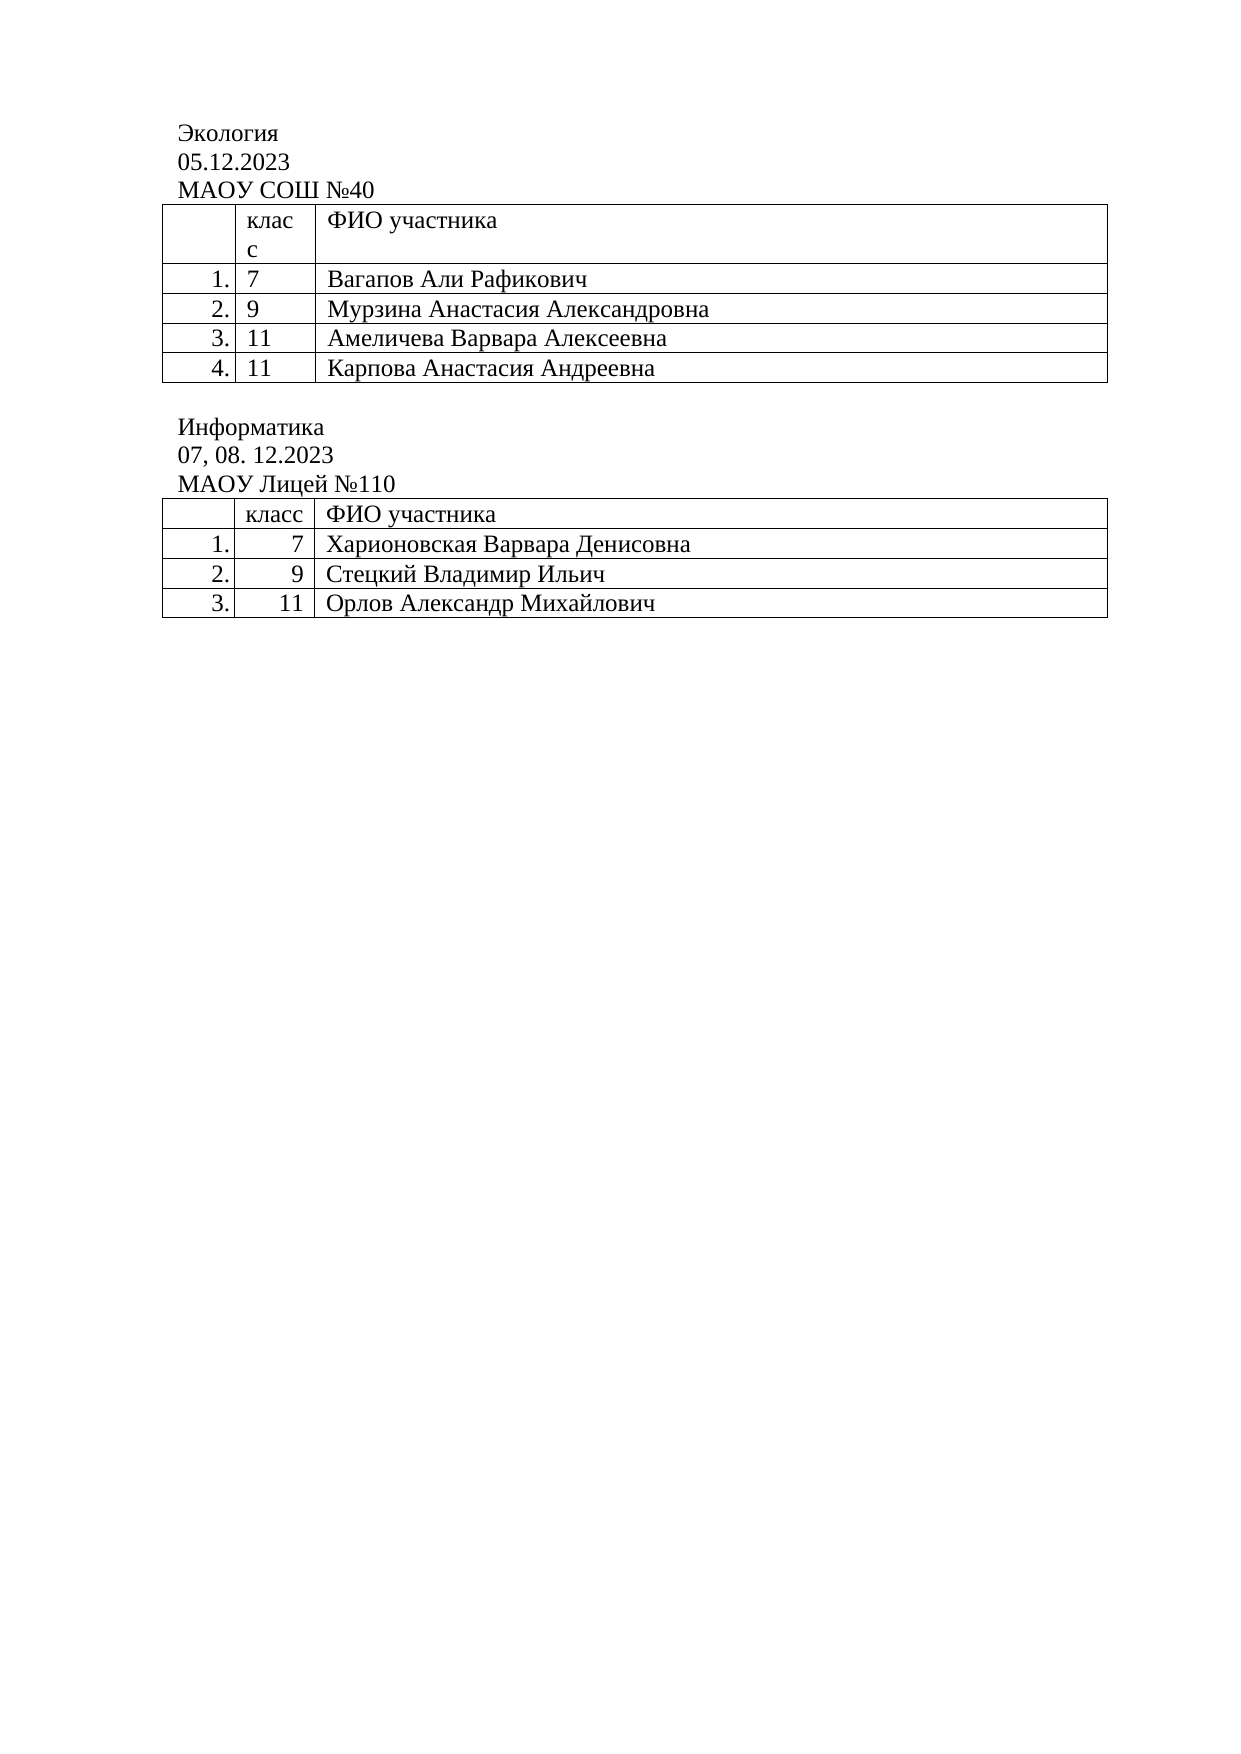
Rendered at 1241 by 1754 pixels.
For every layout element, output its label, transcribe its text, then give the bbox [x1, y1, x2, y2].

table_cell Харионовская Варвара Денисовна [315, 529, 1107, 558]
table_cell [163, 294, 235, 322]
table_cell 11 [235, 589, 314, 617]
text МАОУ СОШ №40 [177, 176, 1152, 204]
text 05.12.2023 [177, 147, 1152, 176]
table_cell 9 [236, 294, 315, 322]
table_cell [163, 559, 234, 587]
table_header ФИО участника [316, 205, 1107, 263]
table_cell Амеличева Варвара Алексеевна [316, 324, 1107, 352]
table_cell 7 [236, 264, 315, 293]
text Информатика [177, 412, 1152, 441]
table_cell Орлов Александр Михайлович [315, 589, 1107, 617]
table_cell 9 [235, 559, 314, 587]
table_cell [163, 264, 235, 293]
table_header [163, 205, 235, 263]
table_header класс [235, 499, 314, 528]
text Экология [177, 118, 1152, 147]
table_header класс [236, 205, 315, 263]
table_header ФИО участника [315, 499, 1107, 528]
table_cell [163, 353, 235, 382]
table_cell [163, 324, 235, 352]
table_cell Мурзина Анастасия Александровна [316, 294, 1107, 322]
table_cell Вагапов Али Рафикович [316, 264, 1107, 293]
table_cell 7 [235, 529, 314, 558]
text МАОУ Лицей №110 [177, 469, 1152, 498]
table_cell 11 [236, 324, 315, 352]
table_cell [163, 589, 234, 617]
table_header [163, 499, 234, 528]
table_cell Карпова Анастасия Андреевна [316, 353, 1107, 382]
table_cell 11 [236, 353, 315, 382]
text 07, 08. 12.2023 [177, 441, 1152, 469]
table_cell [163, 529, 234, 558]
table_cell Стецкий Владимир Ильич [315, 559, 1107, 587]
